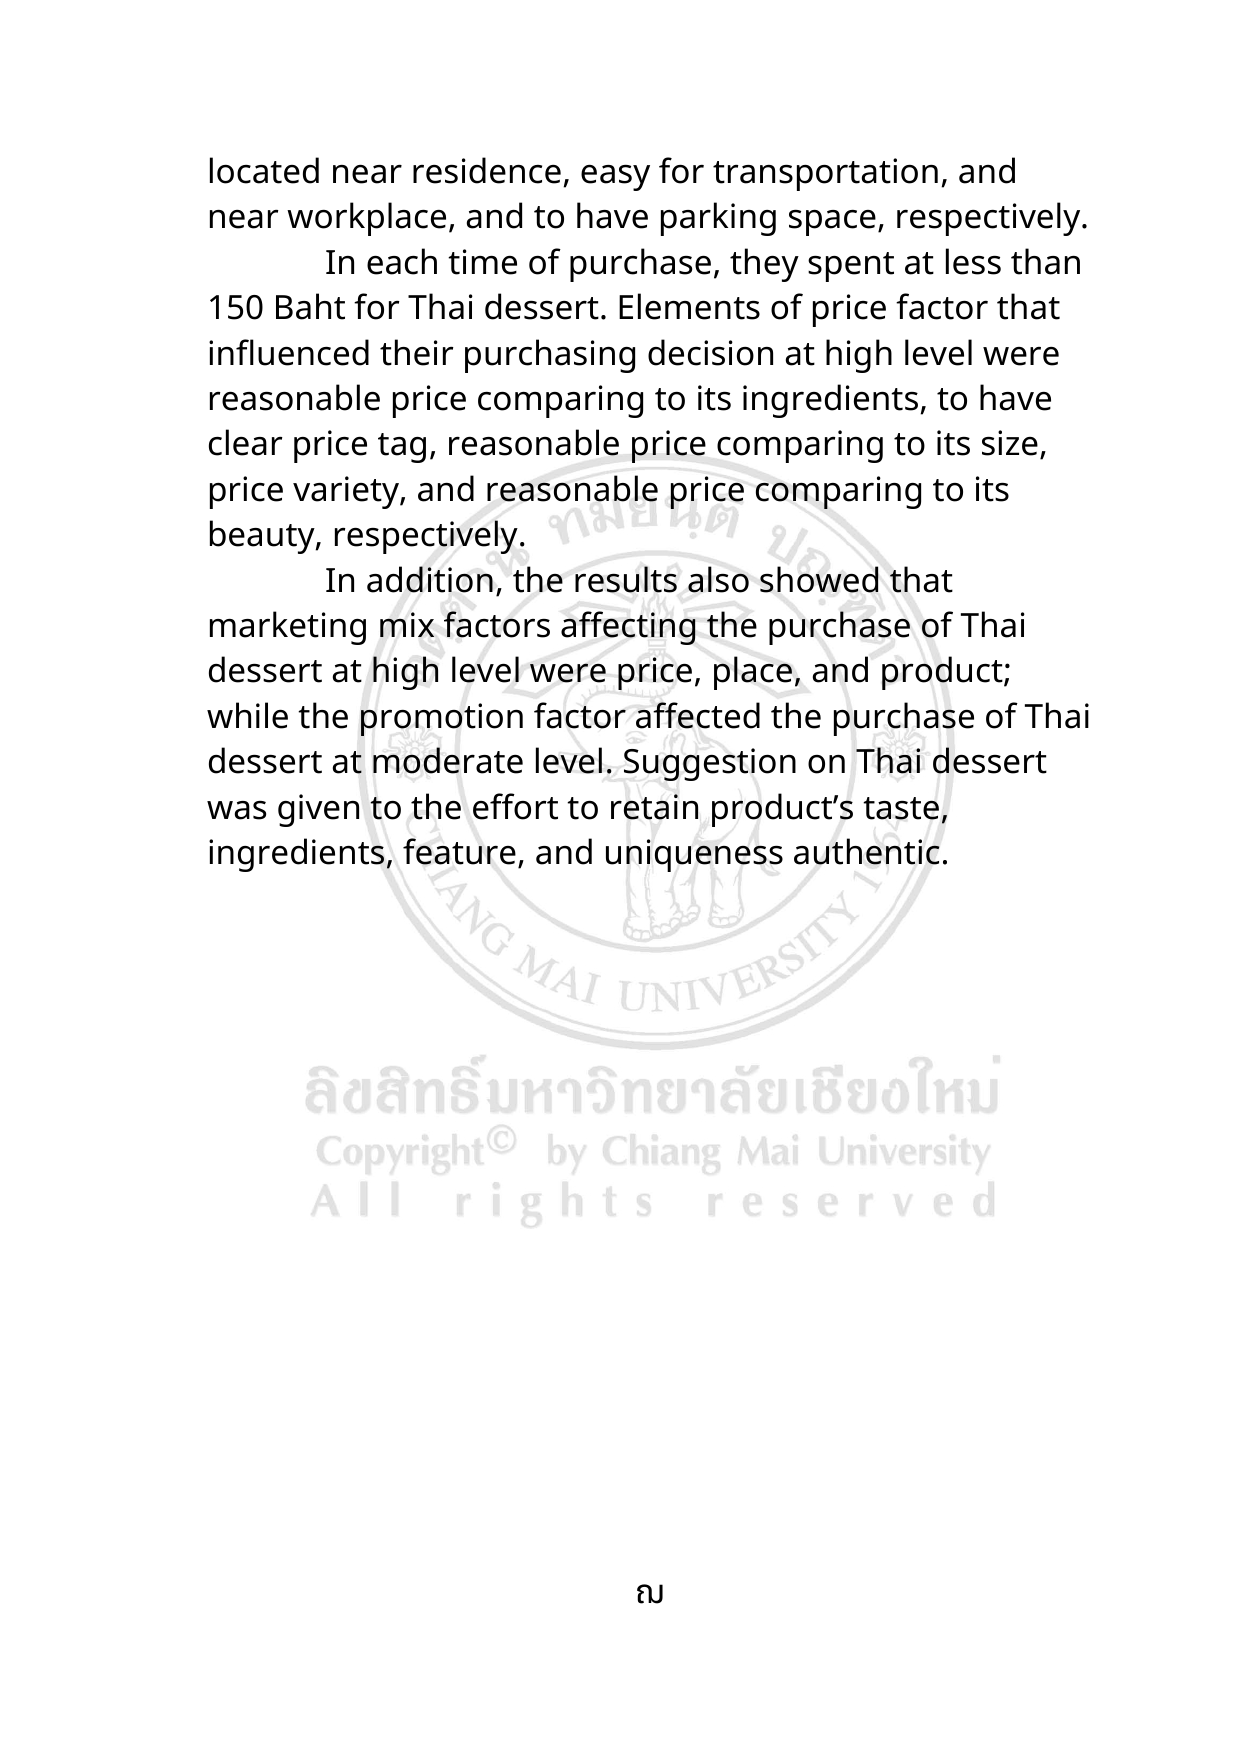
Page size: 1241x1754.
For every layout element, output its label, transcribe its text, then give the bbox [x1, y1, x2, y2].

picture [206, 221, 1093, 1474]
text In each time of purchase, they spent at less than 150 Baht for Thai dessert. Elements of price factor that influenced their purchasing decision at high level were reasonable price comparing to its ingredients, to have clear price tag, reasonable price comparing to its size, price variety, and reasonable price comparing to its beauty, respectively. [207, 238, 1092, 556]
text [207, 148, 1092, 238]
text In addition, the results also showed that marketing mix factors affecting the purchase of Thai dessert at high level were price, place, and product; while the promotion factor affected the purchase of Thai dessert at moderate level. Suggestion on Thai dessert was given to the effort to retain product’s taste, ingredients, feature, and uniqueness authentic. [207, 556, 1092, 874]
